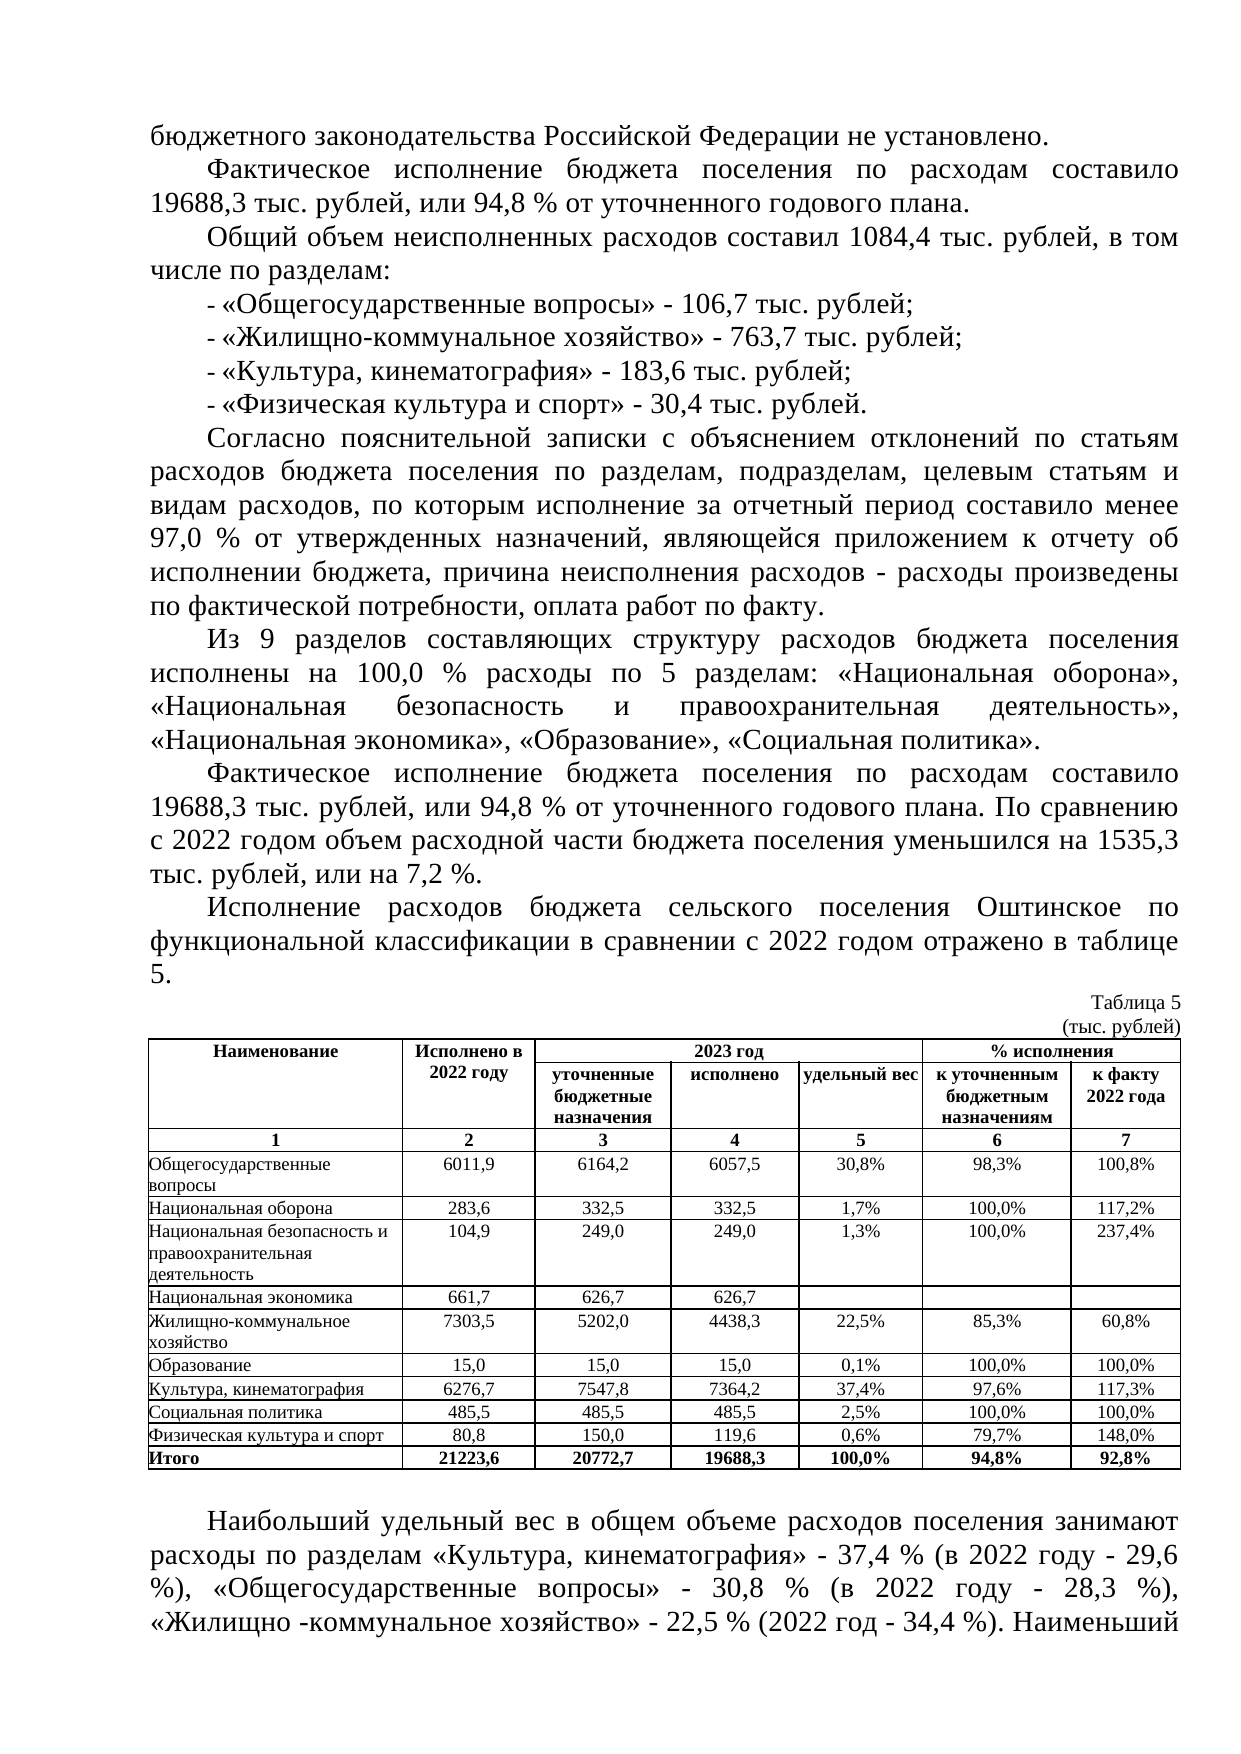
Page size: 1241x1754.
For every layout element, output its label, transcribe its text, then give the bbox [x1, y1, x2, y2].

table_cell 150,0 [536, 1424, 670, 1445]
table_cell 100,0% [800, 1447, 922, 1468]
table_cell 626,7 [536, 1287, 670, 1308]
table_cell 30,8% [800, 1152, 922, 1196]
table_cell 626,7 [672, 1287, 798, 1308]
table_cell 6164,2 [536, 1152, 670, 1196]
table_cell 283,6 [403, 1197, 534, 1219]
table_cell 7 [1072, 1129, 1180, 1151]
table_header Наименование [149, 1040, 402, 1128]
table_header Исполнено в 2022 году [403, 1040, 534, 1128]
table_cell 485,5 [672, 1401, 798, 1422]
table_cell Национальная экономика [149, 1287, 402, 1308]
table_cell 332,5 [536, 1197, 670, 1219]
table_cell 7547,8 [536, 1377, 670, 1399]
table_cell к уточненным бюджетным назначениям [923, 1063, 1070, 1128]
table_cell 37,4% [800, 1377, 922, 1399]
table_cell 22,5% [800, 1310, 922, 1353]
table_cell 1 [149, 1129, 402, 1151]
table_cell [800, 1287, 922, 1308]
table_cell 6011,9 [403, 1152, 534, 1196]
table_cell 6057,5 [672, 1152, 798, 1196]
table_cell удельный вес [800, 1063, 922, 1128]
table_cell [923, 1287, 1070, 1308]
table_cell 100,0% [923, 1197, 1070, 1219]
table_cell 92,8% [1072, 1447, 1180, 1468]
table_cell 98,3% [923, 1152, 1070, 1196]
table_cell 21223,6 [403, 1447, 534, 1468]
table_cell 117,3% [1072, 1377, 1180, 1399]
table_cell 3 [536, 1129, 670, 1151]
list «Жилищно-коммунальное хозяйство» - 763,7 тыс. рублей; [150, 319, 1181, 353]
text Из 9 разделов составляющих структуру расходов бюджета поселения исполнены на 100,0 % расходы по 5 разделам: «Национальная оборона», «Национальная безопасность и правоохранительная деятельность», «Национальная экономика», «Образование», «Социальная политика». [150, 621, 1181, 755]
table_cell 6276,7 [403, 1377, 534, 1399]
table_cell Культура, кинематография [149, 1377, 402, 1399]
table_cell Национальная безопасность и правоохранительная деятельность [149, 1220, 402, 1285]
text Исполнение расходов бюджета сельского поселения Оштинское по функциональной классификации в сравнении с 2022 годом отражено в таблице 5. [150, 889, 1181, 990]
table_cell 104,9 [403, 1220, 534, 1285]
table_cell 148,0% [1072, 1424, 1180, 1445]
table_cell 4438,3 [672, 1310, 798, 1353]
table_cell Национальная оборона [149, 1197, 402, 1219]
table_cell 0,1% [800, 1354, 922, 1376]
table_cell Общегосударственные вопросы [149, 1152, 402, 1196]
table_cell 100,0% [923, 1401, 1070, 1422]
table_cell 97,6% [923, 1377, 1070, 1399]
table_cell 100,0% [923, 1354, 1070, 1376]
text Общий объем неисполненных расходов составил 1084,4 тыс. рублей, в том числе по разделам: [150, 219, 1181, 286]
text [150, 118, 1181, 152]
table_cell 7303,5 [403, 1310, 534, 1353]
text Согласно пояснительной записки с объяснением отклонений по статьям расходов бюджета поселения по разделам, подразделам, целевым статьям и видам расходов, по которым исполнение за отчетный период составило менее 97,0 % от утвержденных назначений, являющейся приложением к отчету об исполнении бюджета, причина неисполнения расходов - расходы произведены по фактической потребности, оплата работ по факту. [150, 420, 1181, 621]
table_cell 20772,7 [536, 1447, 670, 1468]
table_cell 100,0% [1072, 1354, 1180, 1376]
table_cell 117,2% [1072, 1197, 1180, 1219]
text Таблица 5 [150, 990, 1181, 1014]
table_cell к факту 2022 года [1072, 1063, 1180, 1128]
table_cell [1072, 1287, 1180, 1308]
table_cell 119,6 [672, 1424, 798, 1445]
table_cell 80,8 [403, 1424, 534, 1445]
table_cell Жилищно-коммунальное хозяйство [149, 1310, 402, 1353]
table_cell 332,5 [672, 1197, 798, 1219]
text Фактическое исполнение бюджета поселения по расходам составило 19688,3 тыс. рублей, или 94,8 % от уточненного годового плана. По сравнению с 2022 годом объем расходной части бюджета поселения уменьшился на 1535,3 тыс. рублей, или на 7,2 %. [150, 755, 1181, 889]
table_header % исполнения [923, 1040, 1180, 1061]
table_cell 19688,3 [672, 1447, 798, 1468]
table_cell Физическая культура и спорт [149, 1424, 402, 1445]
table_cell 60,8% [1072, 1310, 1180, 1353]
table_cell 100,8% [1072, 1152, 1180, 1196]
table_cell исполнено [672, 1063, 798, 1128]
table_cell 100,0% [1072, 1401, 1180, 1422]
table_cell 6 [923, 1129, 1070, 1151]
table_cell 94,8% [923, 1447, 1070, 1468]
table_cell 85,3% [923, 1310, 1070, 1353]
list «Общегосударственные вопросы» - 106,7 тыс. рублей; [150, 286, 1181, 319]
table_cell 485,5 [403, 1401, 534, 1422]
table_cell 249,0 [672, 1220, 798, 1285]
table_cell 1,3% [800, 1220, 922, 1285]
table_cell Итого [149, 1447, 402, 1468]
table_cell 7364,2 [672, 1377, 798, 1399]
table_cell 661,7 [403, 1287, 534, 1308]
table_cell 2,5% [800, 1401, 922, 1422]
table_cell 1,7% [800, 1197, 922, 1219]
table_cell 4 [672, 1129, 798, 1151]
table_cell 100,0% [923, 1220, 1070, 1285]
table_cell 249,0 [536, 1220, 670, 1285]
table_cell 15,0 [403, 1354, 534, 1376]
table_header 2023 год [536, 1040, 922, 1061]
list «Культура, кинематография» - 183,6 тыс. рублей; [150, 353, 1181, 386]
text (тыс. рублей) [150, 1014, 1181, 1038]
table_cell 5202,0 [536, 1310, 670, 1353]
table_cell уточненные бюджетные назначения [536, 1063, 670, 1128]
text Фактическое исполнение бюджета поселения по расходам составило 19688,3 тыс. рублей, или 94,8 % от уточненного годового плана. [150, 152, 1181, 219]
table_cell 0,6% [800, 1424, 922, 1445]
table_cell 237,4% [1072, 1220, 1180, 1285]
table_cell 15,0 [536, 1354, 670, 1376]
list «Физическая культура и спорт» - 30,4 тыс. рублей. [150, 386, 1181, 420]
table_cell Социальная политика [149, 1401, 402, 1422]
table_cell 15,0 [672, 1354, 798, 1376]
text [150, 1503, 1181, 1638]
table_cell 5 [800, 1129, 922, 1151]
table_cell 79,7% [923, 1424, 1070, 1445]
table_cell 2 [403, 1129, 534, 1151]
table_cell 485,5 [536, 1401, 670, 1422]
table_cell Образование [149, 1354, 402, 1376]
